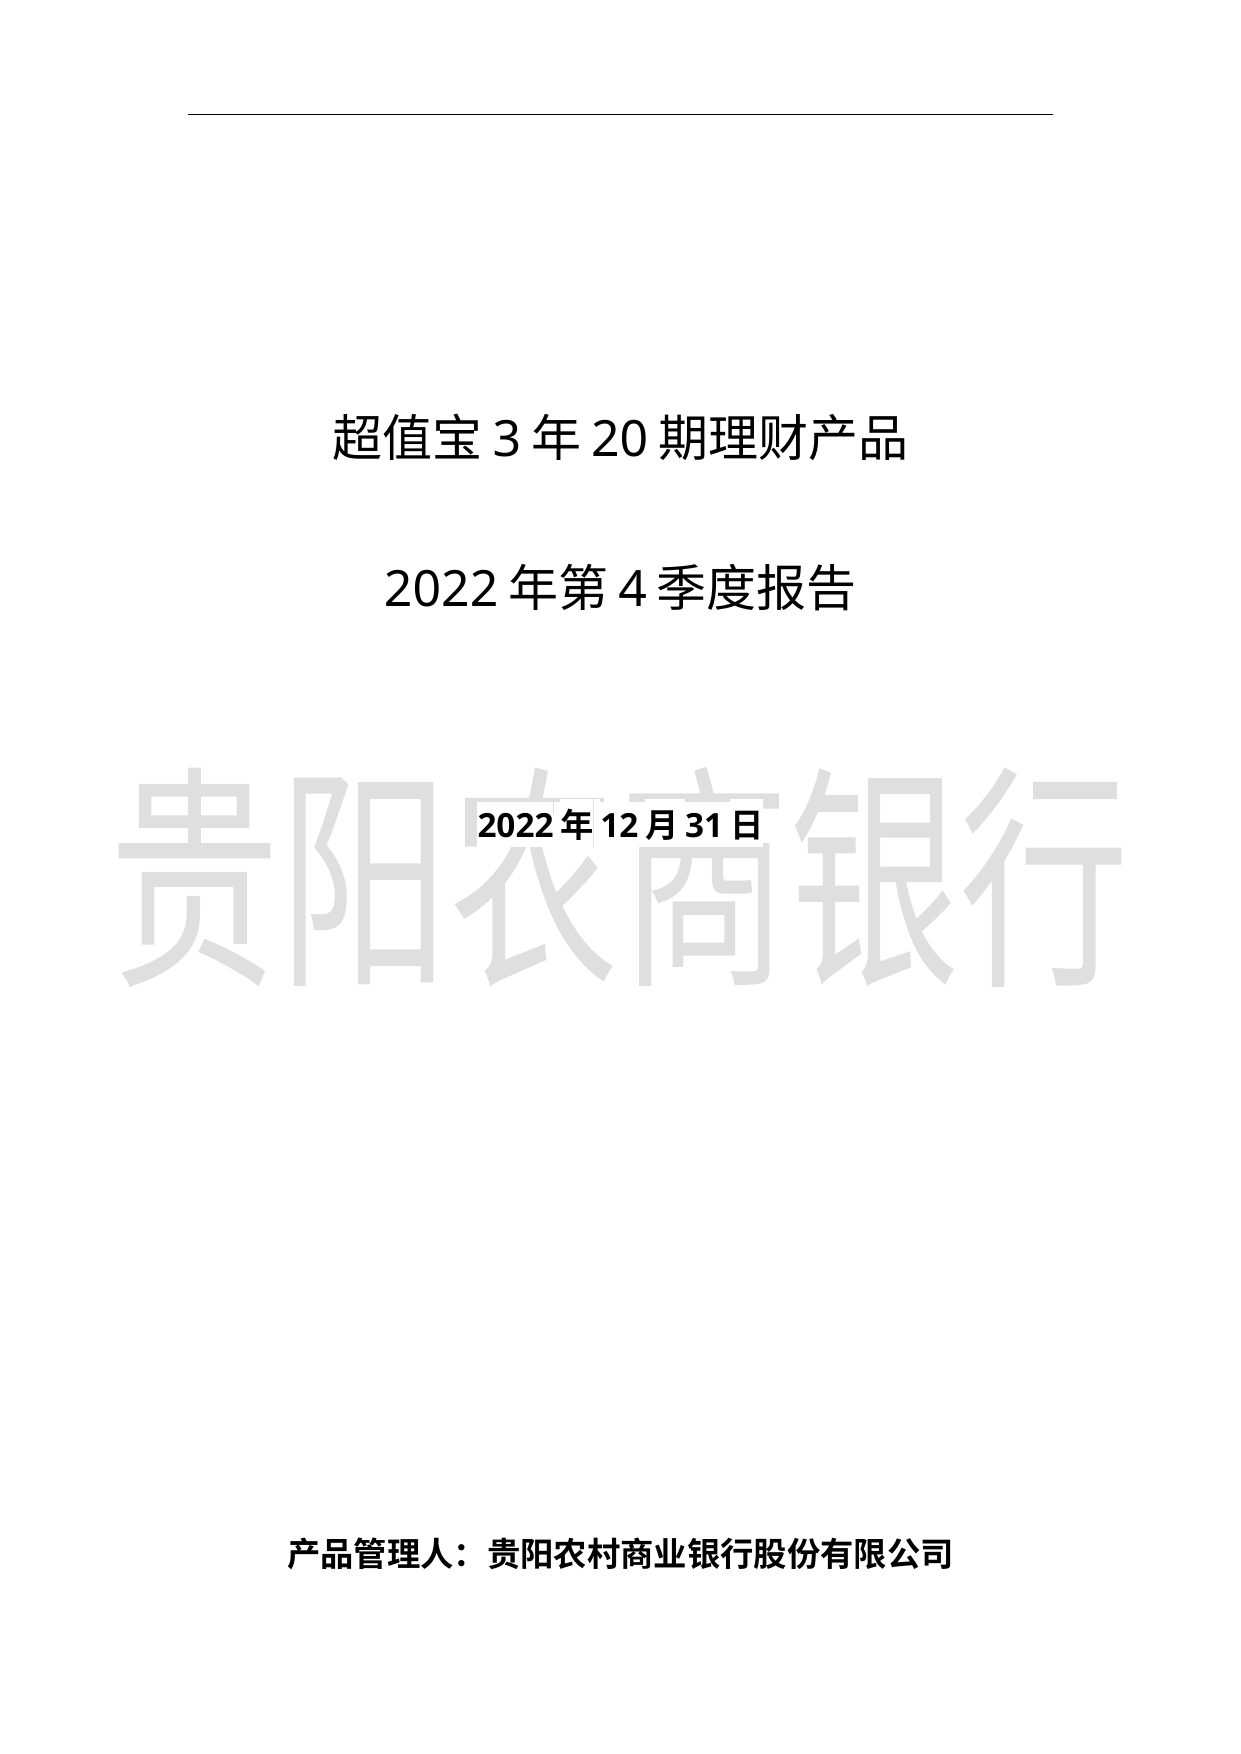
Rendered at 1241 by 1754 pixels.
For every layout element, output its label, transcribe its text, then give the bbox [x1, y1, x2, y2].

text 2022年第4季度报告 [187, 536, 1053, 634]
text 超值宝3年20期理财产品 [187, 386, 1053, 484]
text 产品管理人：贵阳农村商业银行股份有限公司 [187, 1519, 1053, 1584]
text 2022年12月31日 [187, 790, 1053, 855]
